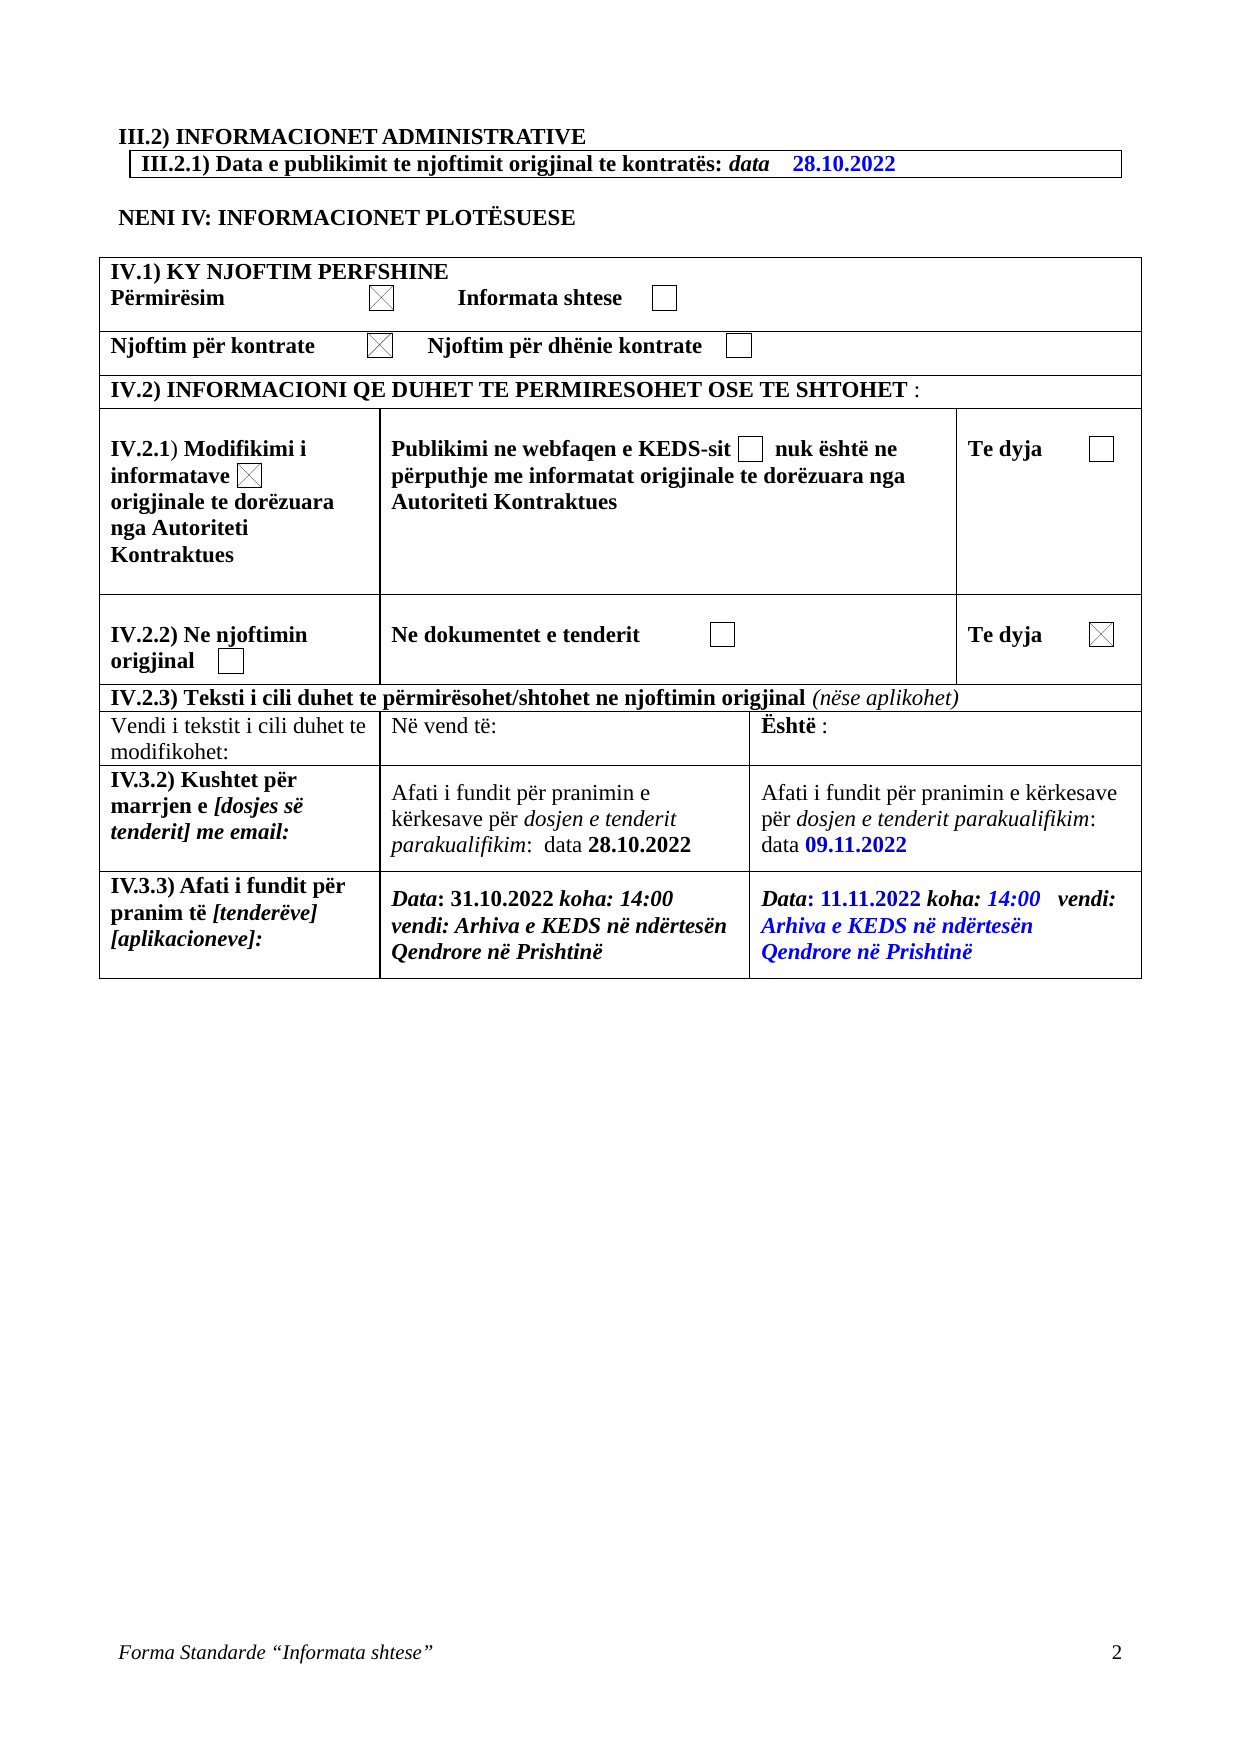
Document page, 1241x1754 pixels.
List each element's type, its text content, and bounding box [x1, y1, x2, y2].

table_cell IV.2.3) Teksti i cili duhet te përmirësohet/shtohet ne njoftimin origjinal (nëse aplikohet) [100, 685, 1141, 711]
table_cell Në vend të: [381, 712, 749, 765]
table_cell Vendi i tekstit i cili duhet te modifikohet: [100, 712, 379, 765]
text III.2) INFORMACIONET ADMINISTRATIVE [118, 123, 1122, 149]
text NENI IV: INFORMACIONET PLOTËSUESE [118, 204, 1122, 231]
table_cell IV.2.2) Ne njoftimin origjinal [100, 595, 379, 683]
table_header III.2.1) Data e publikimit te njoftimit origjinal te kontratës: data 28.10.2022 [131, 151, 1121, 177]
table_cell Afati i fundit për pranimin e kërkesave për dosjen e tenderit parakualifikim: data 09.11.2022 [750, 766, 1141, 871]
table_cell Data: 31.10.2022 koha: 14:00 vendi: Arhiva e KEDS në ndërtesën Qendrore në Prishtinë [381, 872, 749, 978]
table_cell Te dyja [957, 595, 1141, 683]
table_cell IV.3.2) Kushtet për marrjen e [dosjes së tenderit] me email: [100, 766, 379, 871]
table_cell Është : [750, 712, 1141, 765]
table_cell IV.3.3) Afati i fundit për pranim të [tenderëve][aplikacioneve]: [100, 872, 379, 978]
table_cell Data: 11.11.2022 koha: 14:00 vendi: Arhiva e KEDS në ndërtesën Qendrore në Prishtinë [750, 872, 1141, 978]
table_cell Afati i fundit për pranimin e kërkesave për dosjen e tenderit parakualifikim: data 28.10.2022 [381, 766, 749, 871]
table_cell Njoftim për kontrate Njoftim për dhënie kontrate [100, 332, 1141, 375]
table_cell IV.2.1) Modifikimi i informatave origjinale te dorëzuara nga Autoriteti Kontraktues [100, 409, 379, 593]
table_cell Te dyja [957, 409, 1141, 593]
table_cell IV.2) INFORMACIONI QE DUHET TE PERMIRESOHET OSE TE SHTOHET : [100, 376, 1141, 408]
table_cell Ne dokumentet e tenderit [381, 595, 956, 683]
table_header IV.1) KY NJOFTIM PERFSHINE Përmirësim Informata shtese [100, 258, 1141, 331]
table_cell Publikimi ne webfaqen e KEDS-sit nuk është ne përputhje me informatat origjinale te dorëzuara nga Autoriteti Kontraktues [381, 409, 956, 593]
